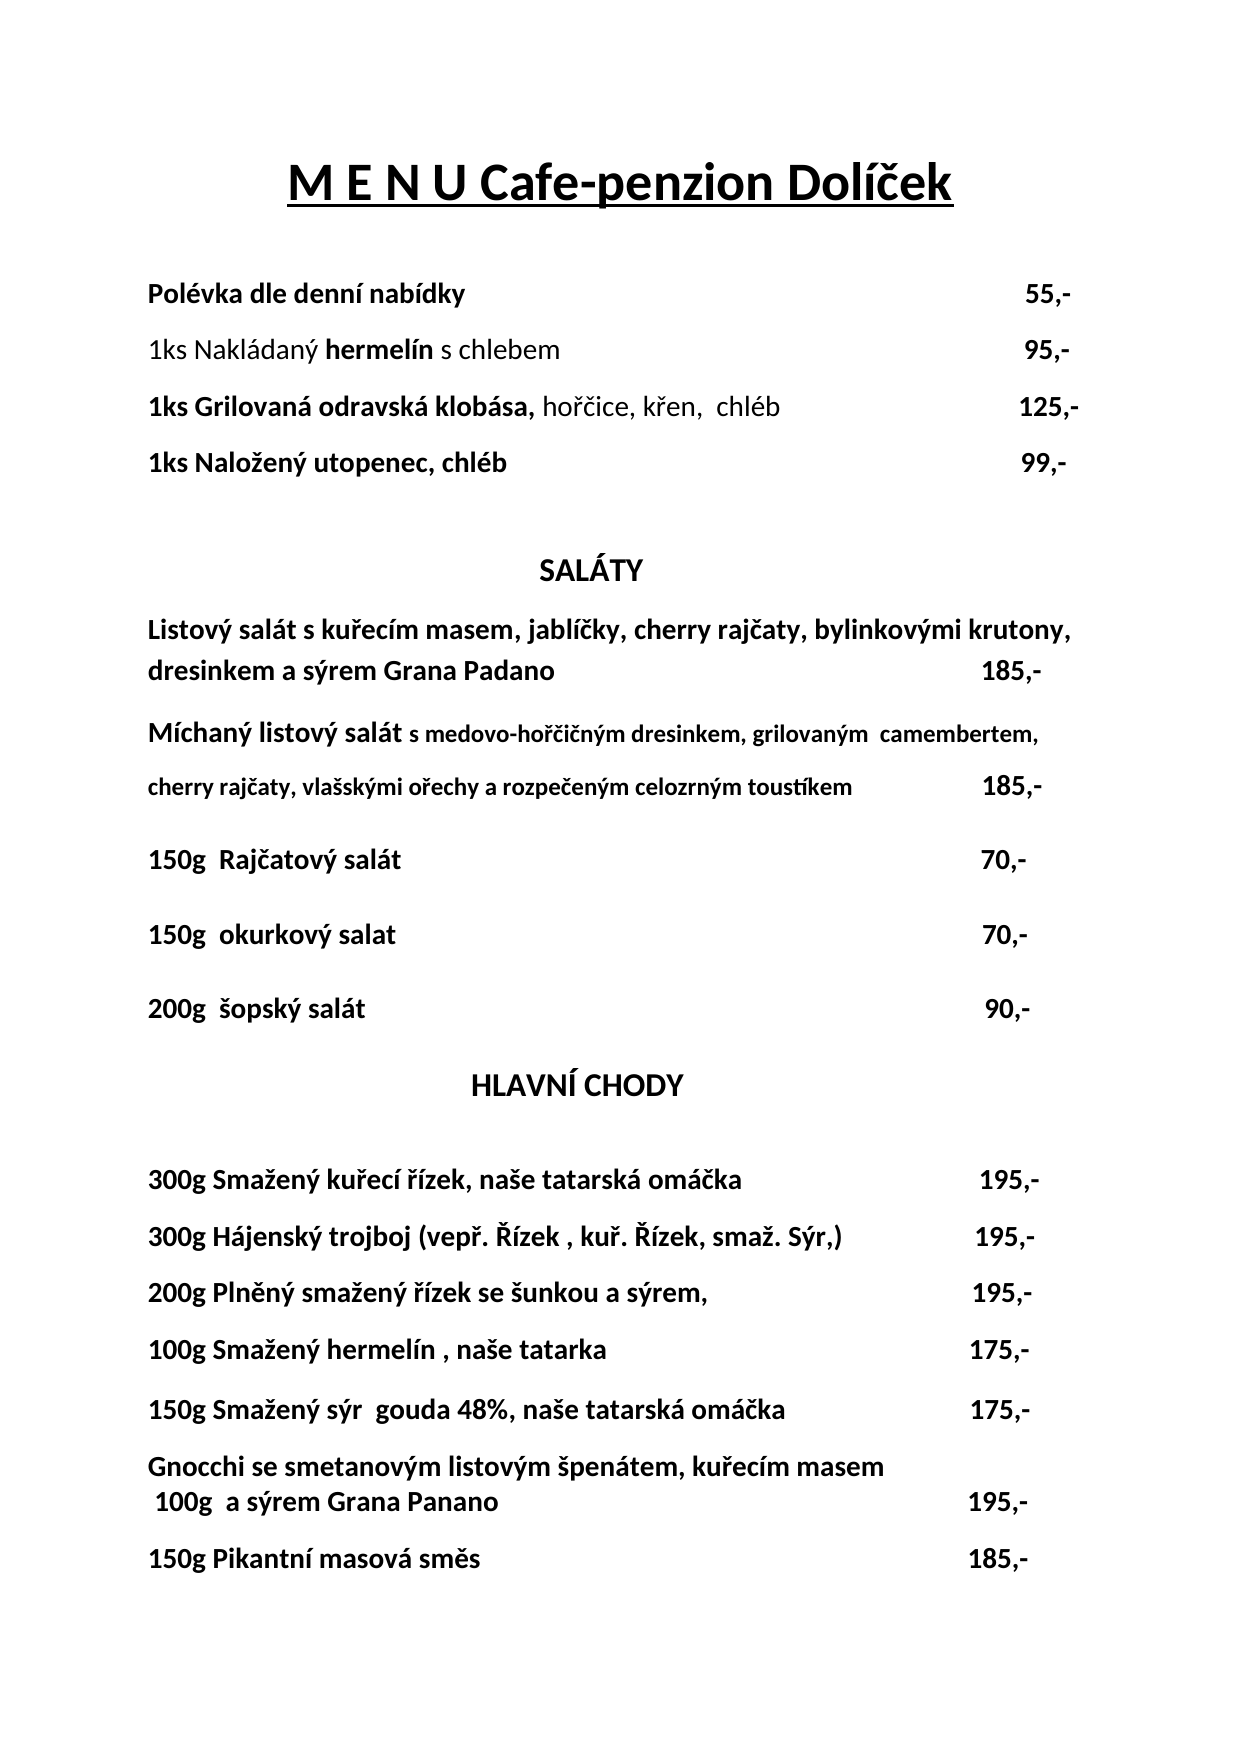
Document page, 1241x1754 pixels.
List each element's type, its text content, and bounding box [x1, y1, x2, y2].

text Polévka dle denní nabídky 55,- [148, 275, 1093, 310]
text SALÁTY [148, 549, 1093, 590]
text Gnocchi se smetanovým listovým špenátem, kuřecím masem [148, 1448, 1093, 1483]
text 300g Smažený kuřecí řízek, naše tatarská omáčka 195,- [148, 1161, 1093, 1197]
text 1ks Nakládaný hermelín s chlebem 95,- [148, 331, 1093, 367]
text 100g a sýrem Grana Panano 195,- [148, 1483, 1093, 1519]
text 150g Smažený sýr gouda 48%, naše tatarská omáčka 175,- [148, 1391, 1093, 1427]
text HLAVNÍ CHODY [148, 1064, 1093, 1105]
text 100g Smažený hermelín , naše tatarka 175,- [148, 1331, 1093, 1366]
text 1ks Grilovaná odravská klobása, hořčice, křen, chléb 125,- [148, 388, 1093, 423]
text 300g Hájenský trojboj (vepř. Řízek , kuř. Řízek, smaž. Sýr,) 195,- [148, 1218, 1093, 1253]
text Listový salát s kuřecím masem, jablíčky, cherry rajčaty, bylinkovými krutony, dresinkem a sýrem Grana Padano 185,- [148, 611, 1093, 688]
text Míchaný listový salát s medovo-hořčičným dresinkem, grilovaným camembertem, cherry rajčaty, vlašskými ořechy a rozpečeným celozrným toustíkem 185,- [148, 714, 1093, 803]
text M E N U Cafe-penzion Dolíček [148, 148, 1093, 214]
text 1ks Naložený utopenec, chléb 99,- [148, 444, 1093, 480]
text 150g Pikantní masová směs 185,- [148, 1540, 1093, 1576]
text 150g Rajčatový salát 70,- [148, 841, 1093, 877]
text 150g okurkový salat 70,- [148, 916, 1093, 951]
text 200g šopský salát 90,- [148, 990, 1093, 1026]
text 200g Plněný smažený řízek se šunkou a sýrem, 195,- [148, 1274, 1093, 1310]
